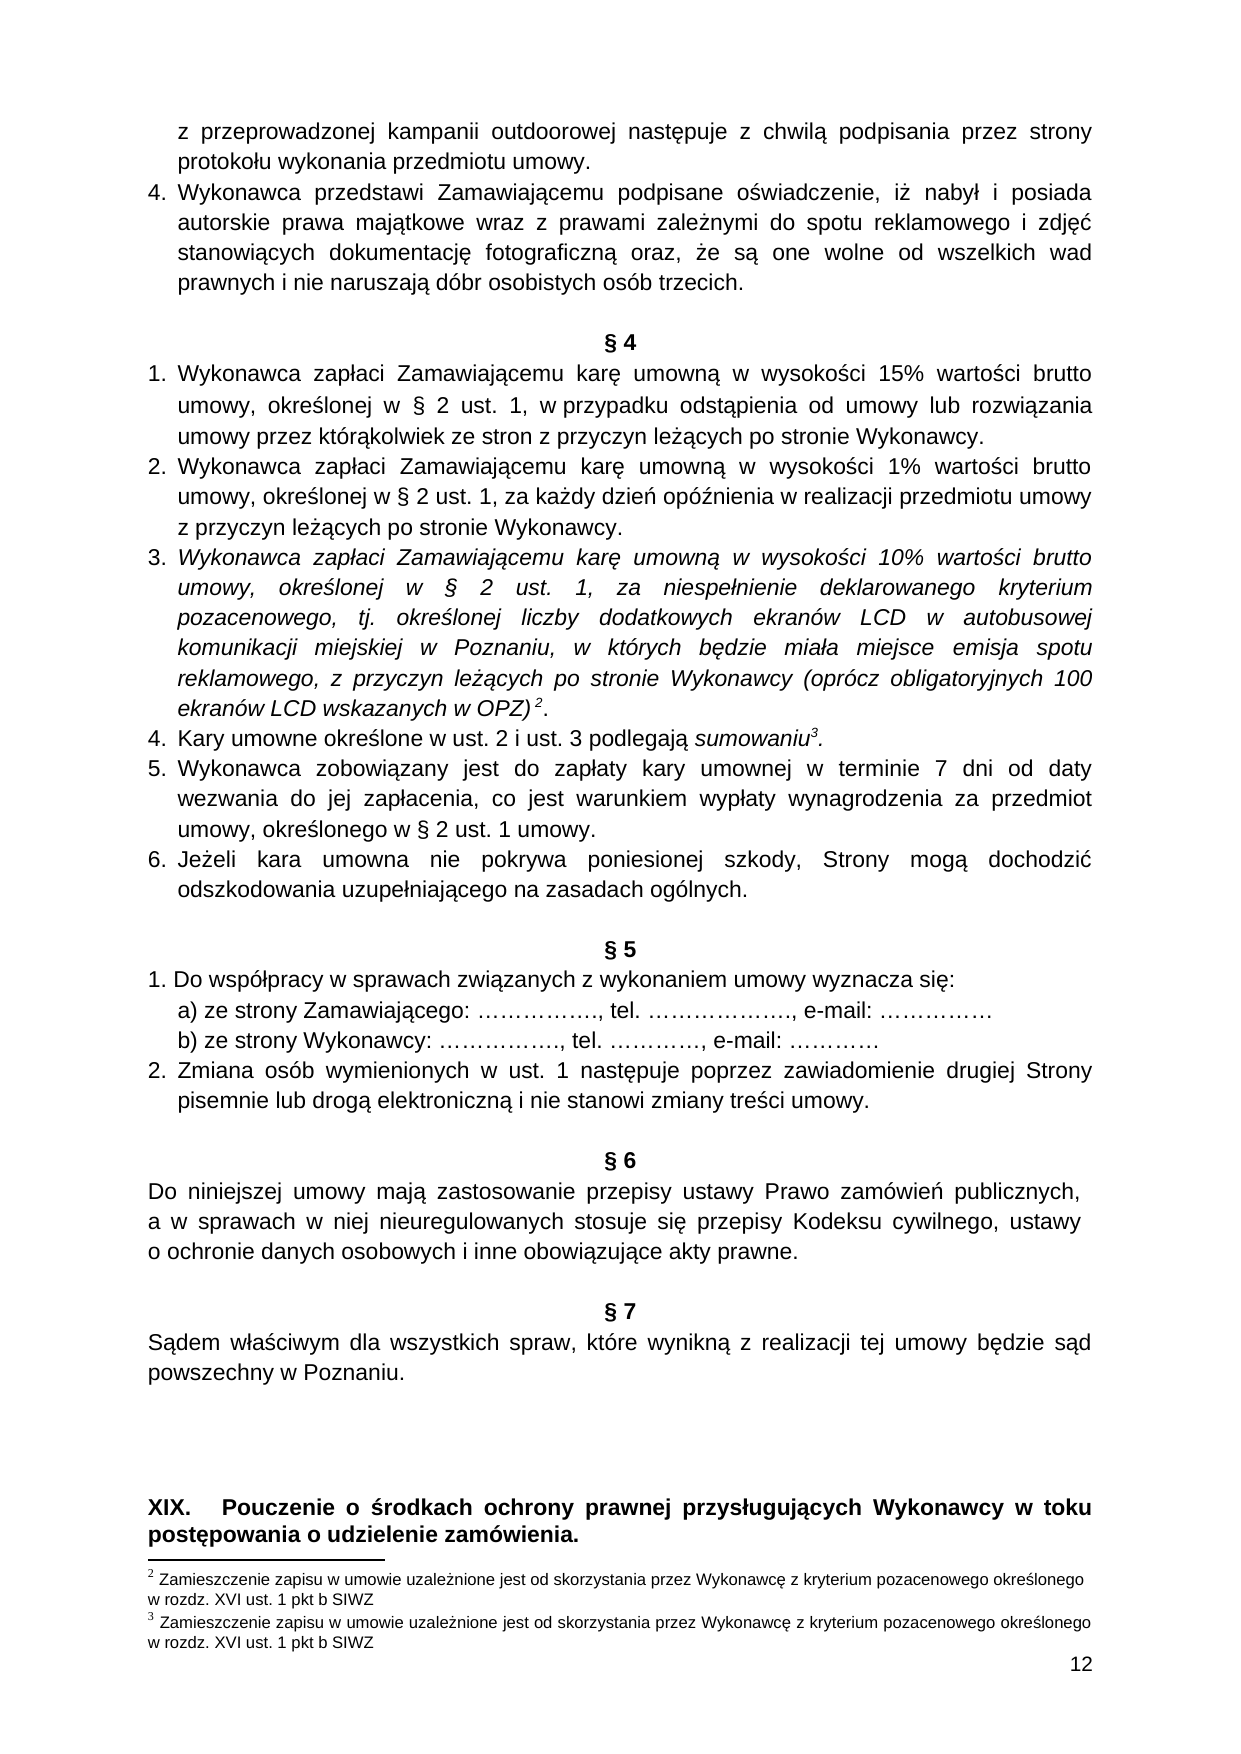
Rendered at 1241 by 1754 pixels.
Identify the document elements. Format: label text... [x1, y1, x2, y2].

text Do niniejszej umowy mają zastosowanie przepisy ustawy Prawo zamówień publicznych, a w sprawach w niej nieuregulowanych stosuje się przepisy Kodeksu cywilnego, ustawy o ochronie danych osobowych i inne obowiązujące akty prawne. [148, 1178, 1092, 1264]
text § 5 [148, 936, 1092, 962]
list Zmiana osób wymienionych w ust. 1 następuje poprzez zawiadomienie drugiej Strony pisemnie lub drogą elektroniczną i nie stanowi zmiany treści umowy. [148, 1057, 1092, 1113]
list Kary umowne określone w ust. 2 i ust. 3 podlegają sumowaniu. [148, 725, 1092, 751]
list Wykonawca zapłaci Zamawiającemu karę umowną w wysokości 1% wartości brutto umowy, określonej w § 2 ust. 1, za każdy dzień opóźnienia w realizacji przedmiotu umowy z przyczyn leżących po stronie Wykonawcy. [148, 453, 1092, 540]
text § 4 [148, 329, 1092, 356]
text § 7 [148, 1298, 1092, 1324]
text a) ze strony Zamawiającego: ……………., tel. ………………., e-mail: …………… [148, 997, 1092, 1023]
text Sądem właściwym dla wszystkich spraw, które wynikną z realizacji tej umowy będzie sąd powszechny w Poznaniu. [148, 1328, 1092, 1385]
list Wykonawca zapłaci Zamawiającemu karę umowną w wysokości 10% wartości brutto umowy, określonej w § 2 ust. 1, za niespełnienie deklarowanego kryterium pozacenowego, tj. określonej liczby dodatkowych ekranów LCD w autobusowej komunikacji miejskiej w Poznaniu, w których będzie miała miejsce emisja spotu reklamowego, z przyczyn leżących po stronie Wykonawcy (oprócz obligatoryjnych 100 ekranów LCD wskazanych w OPZ) . [148, 544, 1092, 721]
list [148, 118, 1092, 175]
list Wykonawca przedstawi Zamawiającemu podpisane oświadczenie, iż nabył i posiada autorskie prawa majątkowe wraz z prawami zależnymi do spotu reklamowego i zdjęć stanowiących dokumentację fotograficzną oraz, że są one wolne od wszelkich wad prawnych i nie naruszają dóbr osobistych osób trzecich. [148, 178, 1092, 296]
text 1. Do współpracy w sprawach związanych z wykonaniem umowy wyznacza się: [148, 966, 1092, 993]
list Jeżeli kara umowna nie pokrywa poniesionej szkody, Strony mogą dochodzić odszkodowania uzupełniającego na zasadach ogólnych. [148, 846, 1092, 902]
list Wykonawca zapłaci Zamawiającemu karę umowną w wysokości 15% wartości brutto umowy, określonej w § 2 ust. 1, w przypadku odstąpienia od umowy lub rozwiązania umowy przez którąkolwiek ze stron z przyczyn leżących po stronie Wykonawcy. [148, 359, 1092, 449]
list Wykonawca zobowiązany jest do zapłaty kary umownej w terminie 7 dni od daty wezwania do jej zapłacenia, co jest warunkiem wypłaty wynagrodzenia za przedmiot umowy, określonego w § 2 ust. 1 umowy. [148, 755, 1092, 842]
text § 6 [148, 1147, 1092, 1174]
text XIX. Pouczenie o środkach ochrony prawnej przysługujących Wykonawcy w toku postępowania o udzielenie zamówienia. [148, 1494, 1092, 1547]
text b) ze strony Wykonawcy: ……………., tel. …………, e-mail: ………… [148, 1027, 1092, 1053]
